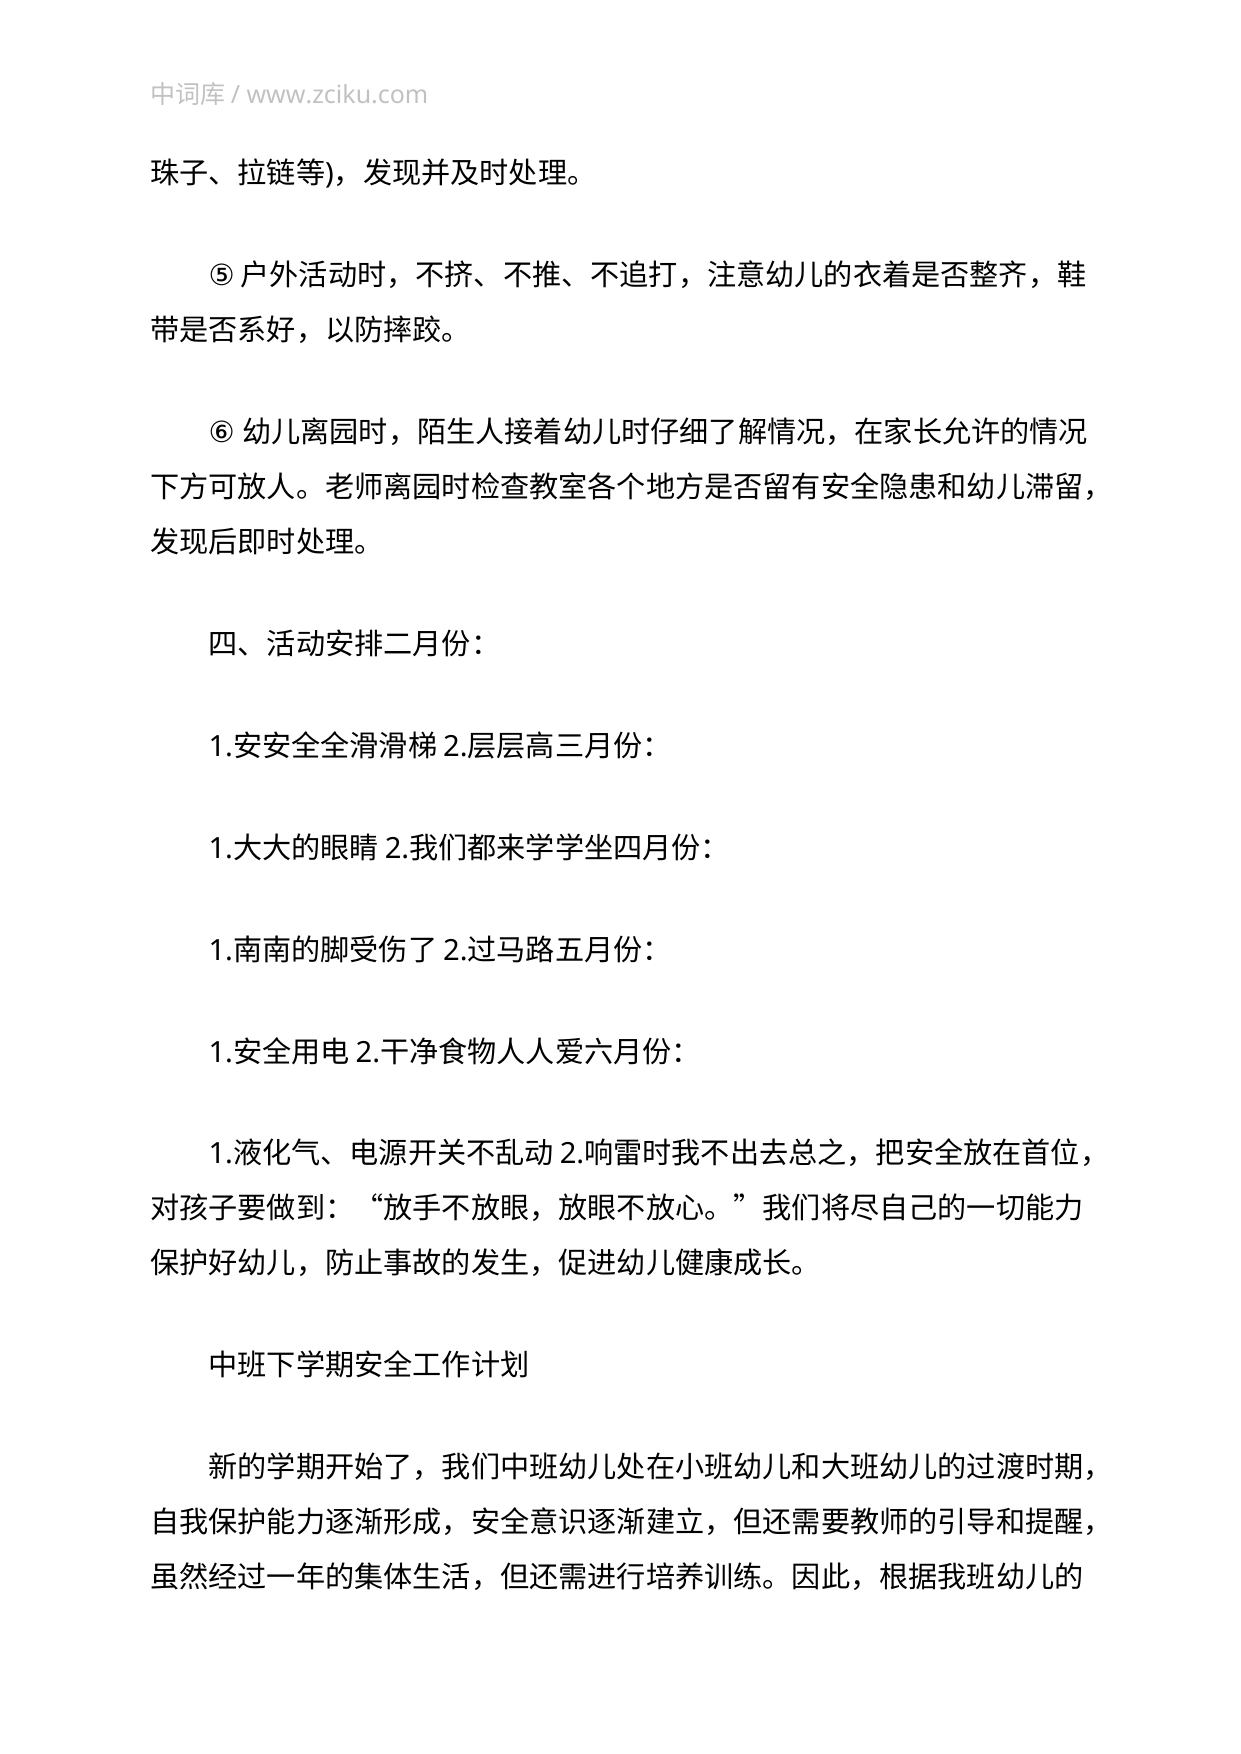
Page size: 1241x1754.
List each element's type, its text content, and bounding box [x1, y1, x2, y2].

text 1.安全用电2.干净食物人人爱六月份： [150, 1028, 1090, 1071]
text 1.南南的脚受伤了2.过马路五月份： [150, 926, 1090, 968]
text 1.安安全全滑滑梯2.层层高三月份： [150, 722, 1090, 764]
text ⑥ 幼儿离园时，陌生人接着幼儿时仔细了解情况，在家长允许的情况下方可放人。老师离园时检查教室各个地方是否留有安全隐患和幼儿滞留，发现后即时处理。 [150, 409, 1090, 561]
text 中班下学期安全工作计划 [150, 1342, 1090, 1384]
text 四、活动安排二月份： [150, 620, 1090, 663]
text ⑤户外活动时，不挤、不推、不追打，注意幼儿的衣着是否整齐，鞋带是否系好，以防摔跤。 [150, 252, 1090, 349]
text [150, 150, 1090, 192]
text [150, 1443, 1090, 1596]
text 1.液化气、电源开关不乱动2.响雷时我不出去总之，把安全放在首位，对孩子要做到：“放手不放眼，放眼不放心。”我们将尽自己的一切能力保护好幼儿，防止事故的发生，促进幼儿健康成长。 [150, 1130, 1090, 1282]
text 1.大大的眼睛2.我们都来学学坐四月份： [150, 824, 1090, 867]
